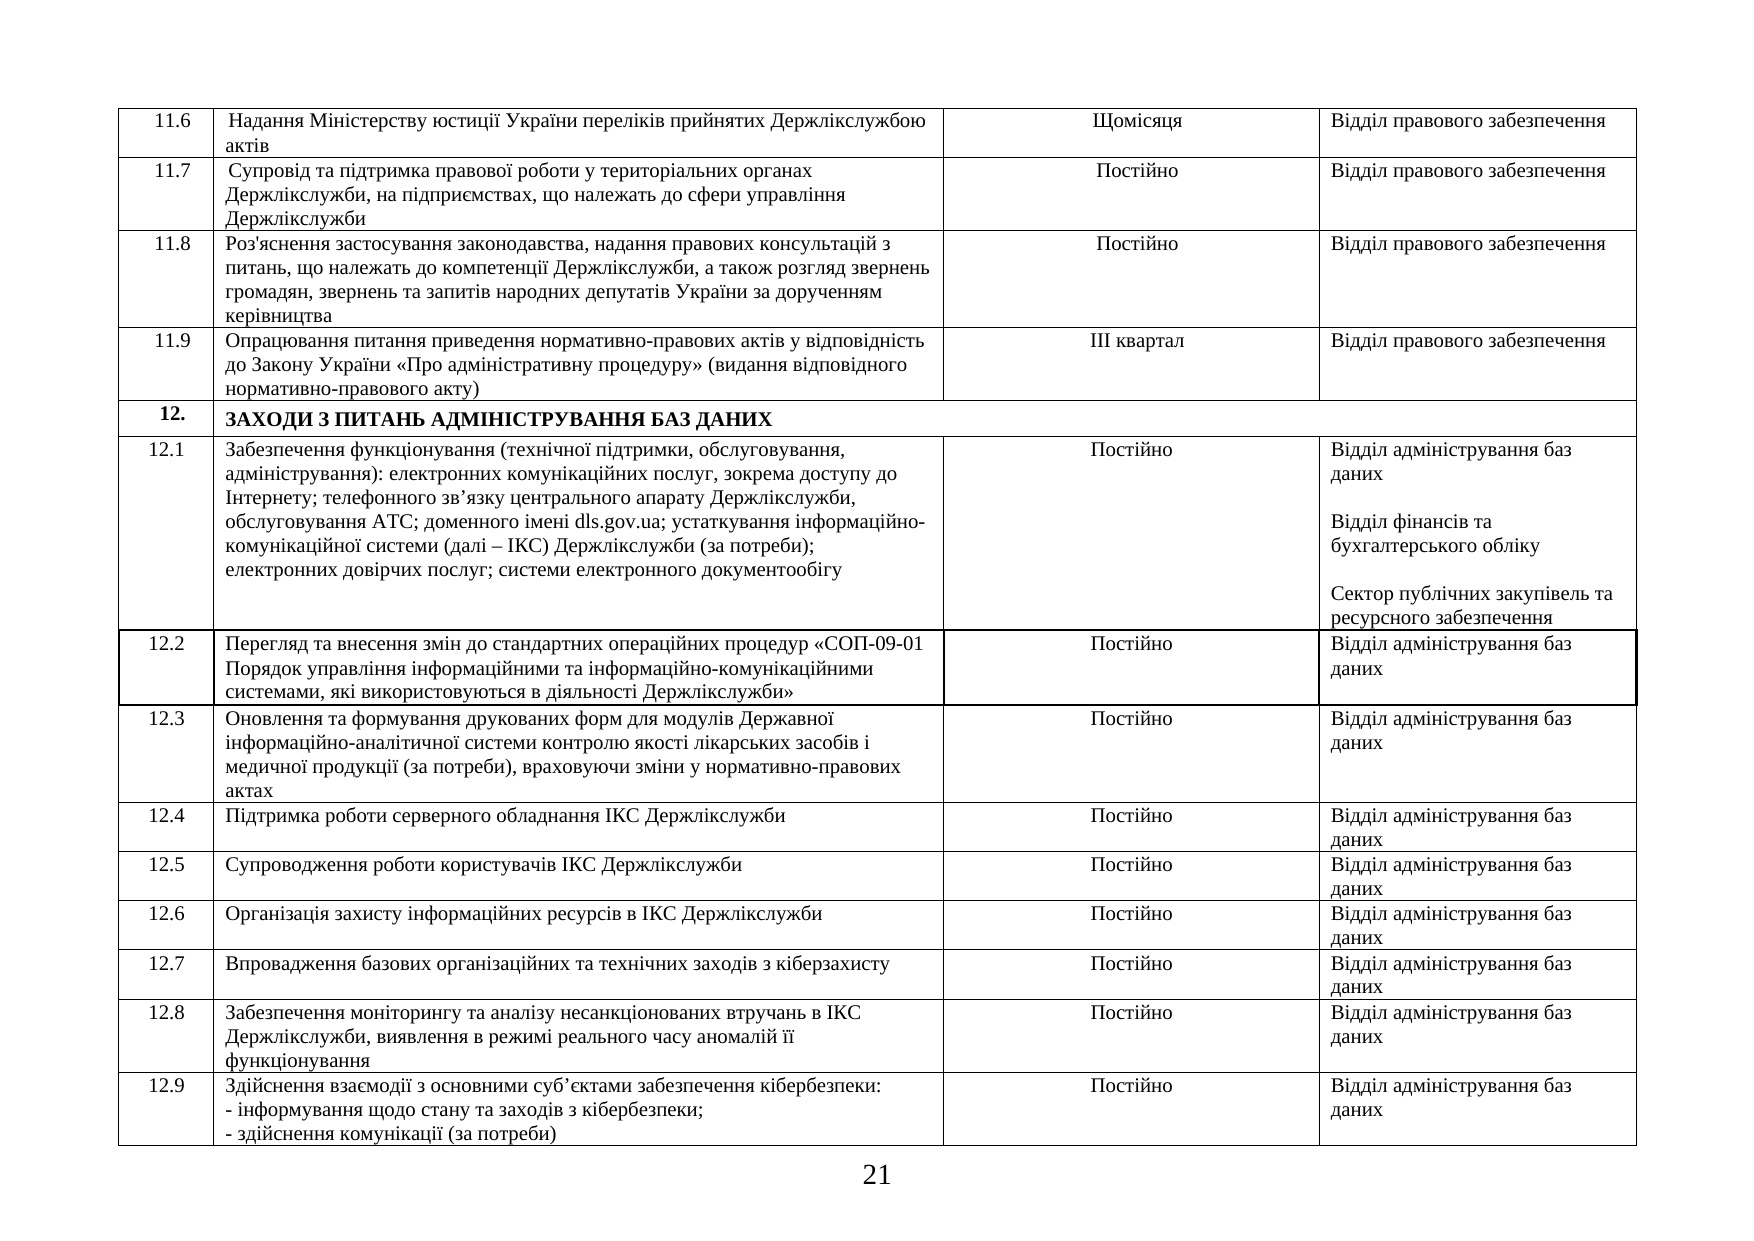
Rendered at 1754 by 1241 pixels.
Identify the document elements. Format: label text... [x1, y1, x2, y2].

table_cell Щомісяця [944, 109, 1319, 157]
table_cell 12.6 [119, 901, 213, 949]
table_cell Відділ адміністрування баз даних [1320, 631, 1635, 703]
table_cell Перегляд та внесення змін до стандартних операційних процедур «СОП-09-01 Порядок управління інформаційними та інформаційно-комунікаційними системами, які використовуються в діяльності Держлікслужби» [215, 631, 943, 703]
table_cell Відділ адміністрування баз даних [1320, 852, 1636, 900]
table_cell Супроводження роботи користувачів ІКС Держлікслужби [214, 852, 943, 900]
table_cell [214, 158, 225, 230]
table_cell 12.2 [120, 631, 213, 703]
table_cell Забезпечення моніторингу та аналізу несанкціонованих втручань в ІКС Держлікслужби, виявлення в режимі реального часу аномалій її функціонування [214, 1000, 943, 1072]
table_cell 11.8 [119, 231, 213, 327]
table_cell ЗАХОДИ З ПИТАНЬ АДМІНІСТРУВАННЯ БАЗ ДАНИХ [214, 401, 1636, 436]
table_cell Постійно [944, 1073, 1319, 1145]
table_cell Відділ адміністрування баз даних [1320, 706, 1636, 802]
table_cell 11.6 [119, 109, 213, 157]
table_cell Відділ адміністрування баз даних [1320, 950, 1636, 998]
table_cell Впровадження базових організаційних та технічних заходів з кіберзахисту [214, 950, 943, 998]
table_cell Постійно [944, 803, 1319, 851]
table_cell Відділ адміністрування баз даних [1320, 1000, 1636, 1072]
table_cell 12.5 [119, 852, 213, 900]
table_cell Відділ правового забезпечення [1320, 231, 1636, 327]
table_cell ІІІ квартал [944, 328, 1319, 400]
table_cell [1320, 109, 1636, 157]
table_cell Здійснення взаємодії з основними суб’єктами забезпечення кібербезпеки: - інформування щодо стану та заходів з кібербезпеки; - здійснення комунікації (за потреби) [214, 1073, 943, 1145]
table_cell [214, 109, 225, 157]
table_cell Постійно [944, 852, 1319, 900]
table_cell Роз'яснення застосування законодавства, надання правових консультацій з питань, що належать до компетенції Держлікслужби, а також розгляд звернень громадян, звернень та запитів народних депутатів України за дорученням керівництва [214, 231, 943, 327]
table_cell Підтримка роботи серверного обладнання ІКС Держлікслужби [214, 803, 943, 851]
table_cell Постійно [944, 901, 1319, 949]
table_cell Відділ правового забезпечення [1320, 328, 1636, 400]
table_cell Постійно [944, 950, 1319, 998]
table_cell Забезпечення функціонування (технічної підтримки, обслуговування, адміністрування): електронних комунікаційних послуг, зокрема доступу до Інтернету; телефонного зв’язку центрального апарату Держлікслужби, обслуговування АТС; доменного імені dls.gov.ua; устаткування інформаційно-комунікаційної системи (далі – ІКС) Держлікслужби (за потреби); електронних довірчих послуг; системи електронного документообігу [214, 437, 943, 629]
table_cell 12. [119, 401, 213, 436]
table_cell Відділ адміністрування баз даних [1320, 901, 1636, 949]
table_cell Відділ адміністрування баз даних [1320, 803, 1636, 851]
table_cell 12.1 [119, 437, 213, 629]
table_cell Опрацювання питання приведення нормативно-правових актів у відповідність до Закону України «Про адміністративну процедуру» (видання відповідного нормативно-правового акту) [214, 328, 943, 400]
table_cell Організація захисту інформаційних ресурсів в ІКС Держлікслужби [214, 901, 943, 949]
table_cell Постійно [944, 231, 1319, 327]
table_cell Постійно [945, 631, 1318, 703]
table_cell 12.7 [119, 950, 213, 998]
table_cell 12.3 [119, 706, 213, 802]
table_cell Постійно [944, 437, 1319, 629]
table_cell 12.8 [119, 1000, 213, 1072]
table_cell Постійно [944, 158, 1319, 230]
table_cell Відділ правового забезпечення [1320, 158, 1636, 230]
table_cell 12.4 [119, 803, 213, 851]
table_cell 11.9 [119, 328, 213, 400]
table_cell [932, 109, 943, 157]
table_cell 12.9 [119, 1073, 213, 1145]
table_cell Відділ адміністрування баз даних Відділ фінансів та бухгалтерського обліку Сектор публічних закупівель та ресурсного забезпечення [1320, 437, 1636, 629]
table_cell 11.7 [119, 158, 213, 230]
table_cell Постійно [944, 1000, 1319, 1072]
table_cell Постійно [944, 706, 1319, 802]
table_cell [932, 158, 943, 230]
table_cell Оновлення та формування друкованих форм для модулів Державної інформаційно-аналітичної системи контролю якості лікарських засобів і медичної продукції (за потреби), враховуючи зміни у нормативно-правових актах [214, 706, 943, 802]
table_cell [1320, 1073, 1636, 1145]
